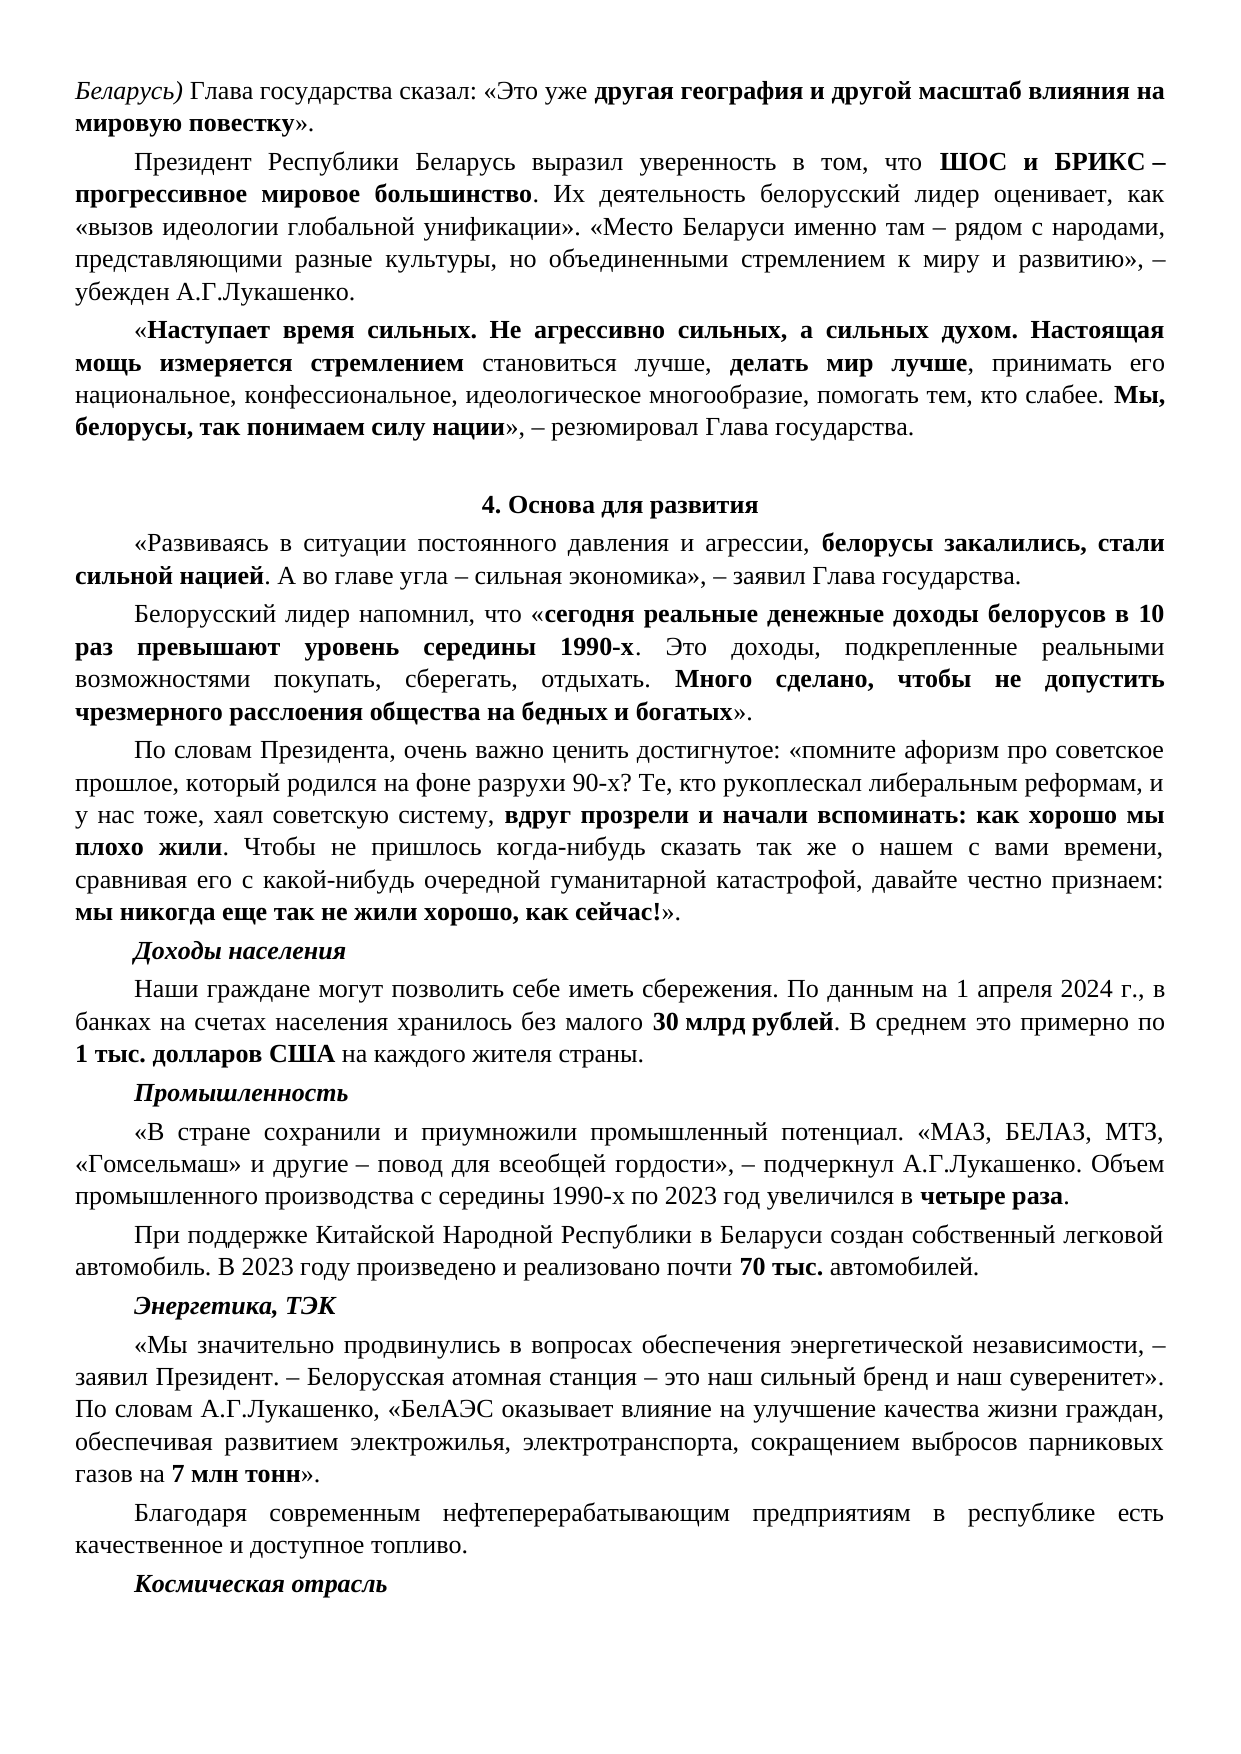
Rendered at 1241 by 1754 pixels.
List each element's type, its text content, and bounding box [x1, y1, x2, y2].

text По словам Президента, очень важно ценить достигнутое: «помните афоризм про советское прошлое, который родился на фоне разрухи 90-х? Те, кто рукоплескал либеральным реформам, и у нас тоже, хаял советскую систему, вдруг прозрели и начали вспоминать: как хорошо мы плохо жили. Чтобы не пришлось когда-нибудь сказать так же о нашем с вами времени, сравнивая его с какой-нибудь очередной гуманитарной катастрофой, давайте честно признаем: мы никогда еще так не жили хорошо, как сейчас!». [75, 734, 1165, 926]
text Президент Республики Беларусь выразил уверенность в том, что ШОС и БРИКС – прогрессивное мировое большинство. Их деятельность белорусский лидер оценивает, как «вызов идеологии глобальной унификации». «Место Беларуси именно там – рядом с народами, представляющими разные культуры, но объединенными стремлением к миру и развитию», – убежден А.Г.Лукашенко. [75, 146, 1165, 306]
text Промышленность [75, 1077, 1165, 1107]
text Энергетика, ТЭК [75, 1290, 1165, 1320]
text Белорусский лидер напомнил, что «сегодня реальные денежные доходы белорусов в 10 раз превышают уровень середины 1990-х. Это доходы, подкрепленные реальными возможностями покупать, сберегать, отдыхать. Много сделано, чтобы не допустить чрезмерного расслоения общества на бедных и богатых». [75, 598, 1165, 726]
text 4. Основа для развития [75, 489, 1165, 519]
text Наши граждане могут позволить себе иметь сбережения. По данным на 1 апреля 2024 г., в банках на счетах населения хранилось без малого 30 млрд рублей. В среднем это примерно по 1 тыс. долларов США на каждого жителя страны. [75, 973, 1165, 1068]
text «Развиваясь в ситуации постоянного давления и агрессии, белорусы закалились, стали сильной нацией. А во главе угла – сильная экономика», – заявил Глава государства. [75, 527, 1165, 590]
text Благодаря современным нефтеперерабатывающим предприятиям в республике есть качественное и доступное топливо. [75, 1497, 1165, 1559]
text «Мы значительно продвинулись в вопросах обеспечения энергетической независимости, – заявил Президент. – Белорусская атомная станция – это наш сильный бренд и наш суверенитет». По словам А.Г.Лукашенко, «БелАЭС оказывает влияние на улучшение качества жизни граждан, обеспечивая развитием электрожилья, электротранспорта, сокращением выбросов парниковых газов на 7 млн тонн». [75, 1329, 1165, 1488]
text При поддержке Китайской Народной Республики в Беларуси создан собственный легковой автомобиль. В 2023 году произведено и реализовано почти 70 тыс. автомобилей. [75, 1219, 1165, 1281]
text Космическая отрасль [75, 1568, 1165, 1598]
text «В стране сохранили и приумножили промышленный потенциал. «МАЗ, БЕЛАЗ, МТЗ, «Гомсельмаш» и другие – повод для всеобщей гордости», – подчеркнул А.Г.Лукашенко. Объем промышленного производства с середины 1990-х по 2023 год увеличился в четыре раза. [75, 1116, 1165, 1210]
text Доходы населения [75, 935, 1165, 965]
text «Наступает время сильных. Не агрессивно сильных, а сильных духом. Настоящая мощь измеряется стремлением становиться лучше, делать мир лучше, принимать его национальное, конфессиональное, идеологическое многообразие, помогать тем, кто слабее. Мы, белорусы, так понимаем силу нации», – резюмировал Глава государства. [75, 314, 1165, 441]
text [75, 75, 1165, 137]
